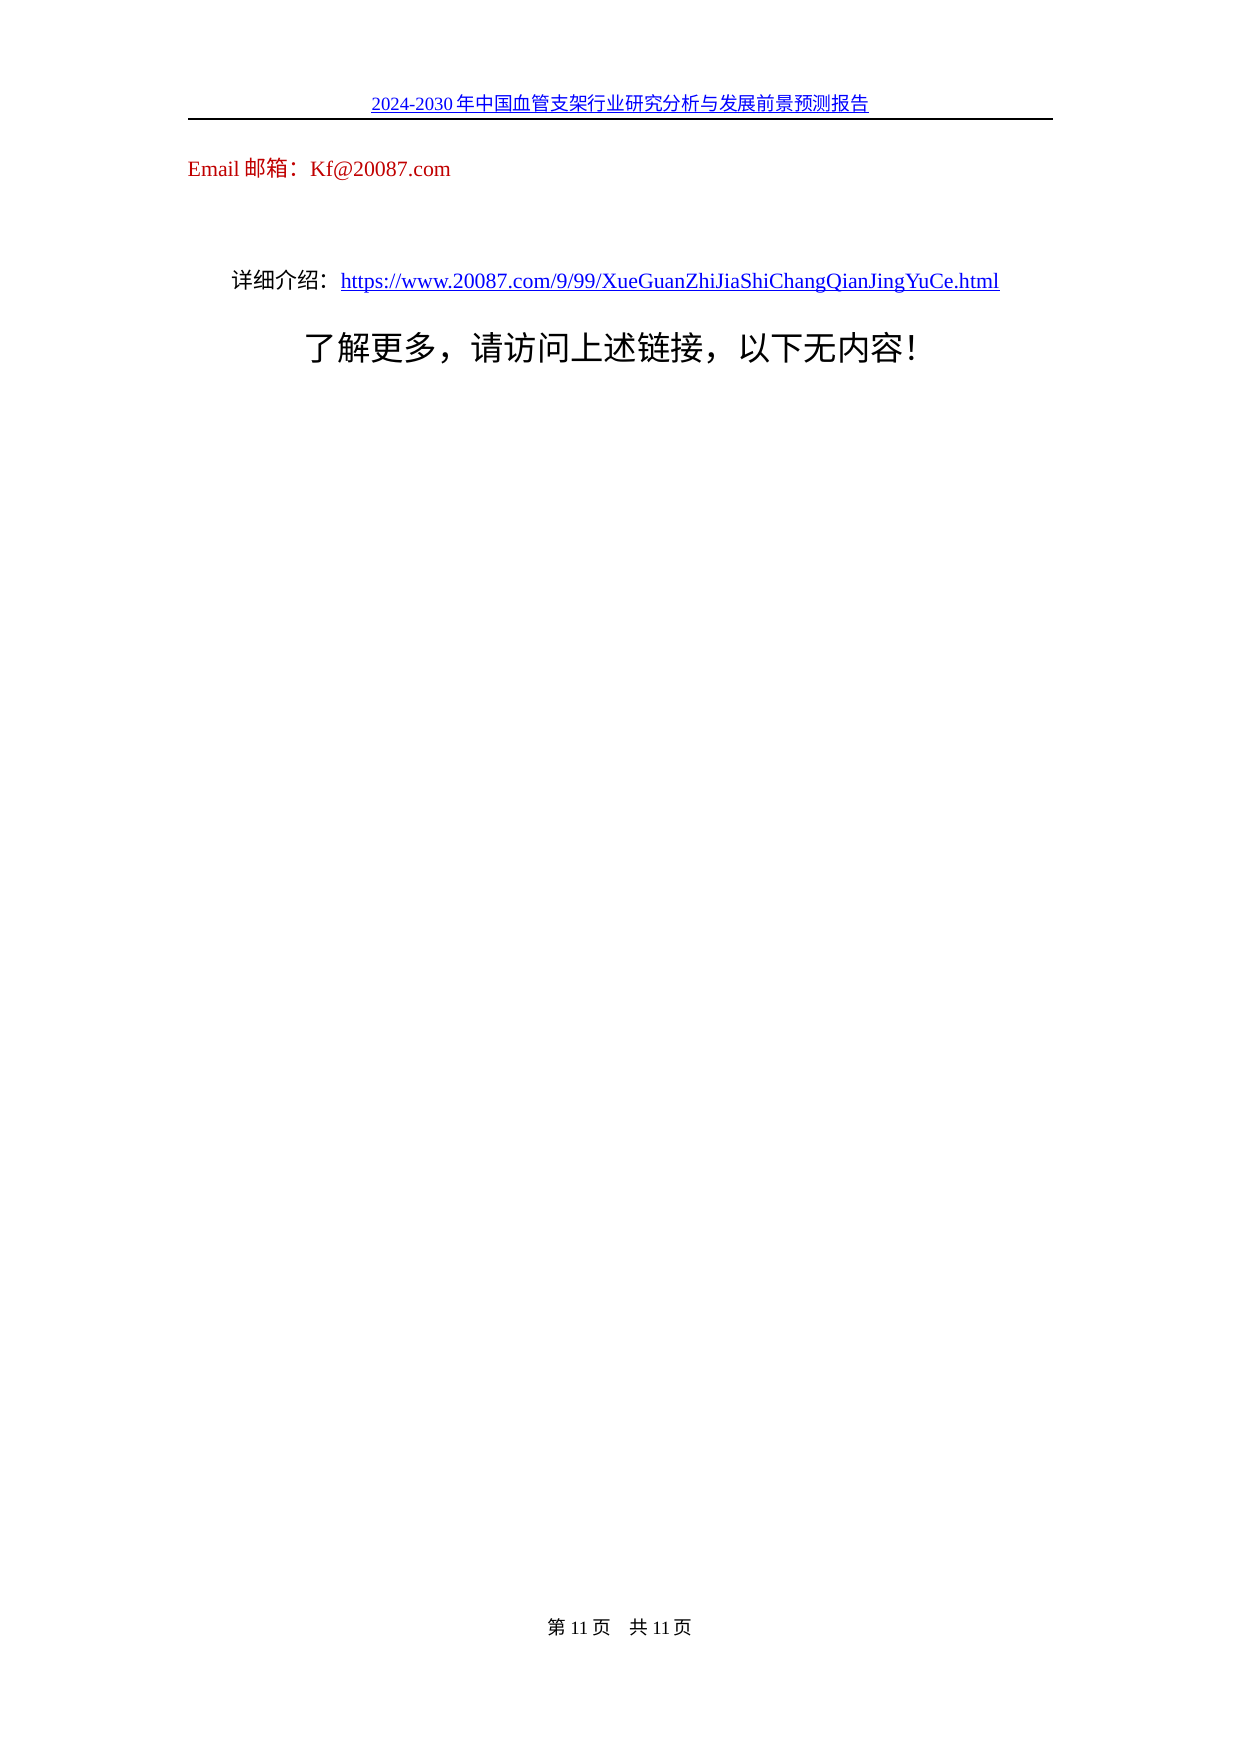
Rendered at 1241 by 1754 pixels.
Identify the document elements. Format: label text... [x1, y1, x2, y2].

text Email邮箱：Kf@20087.com [187, 150, 1053, 183]
text 详细介绍：https://www.20087.com/9/99/XueGuanZhiJiaShiChangQianJingYuCe.html [187, 263, 1053, 296]
title 了解更多，请访问上述链接，以下无内容！ [187, 313, 1053, 378]
